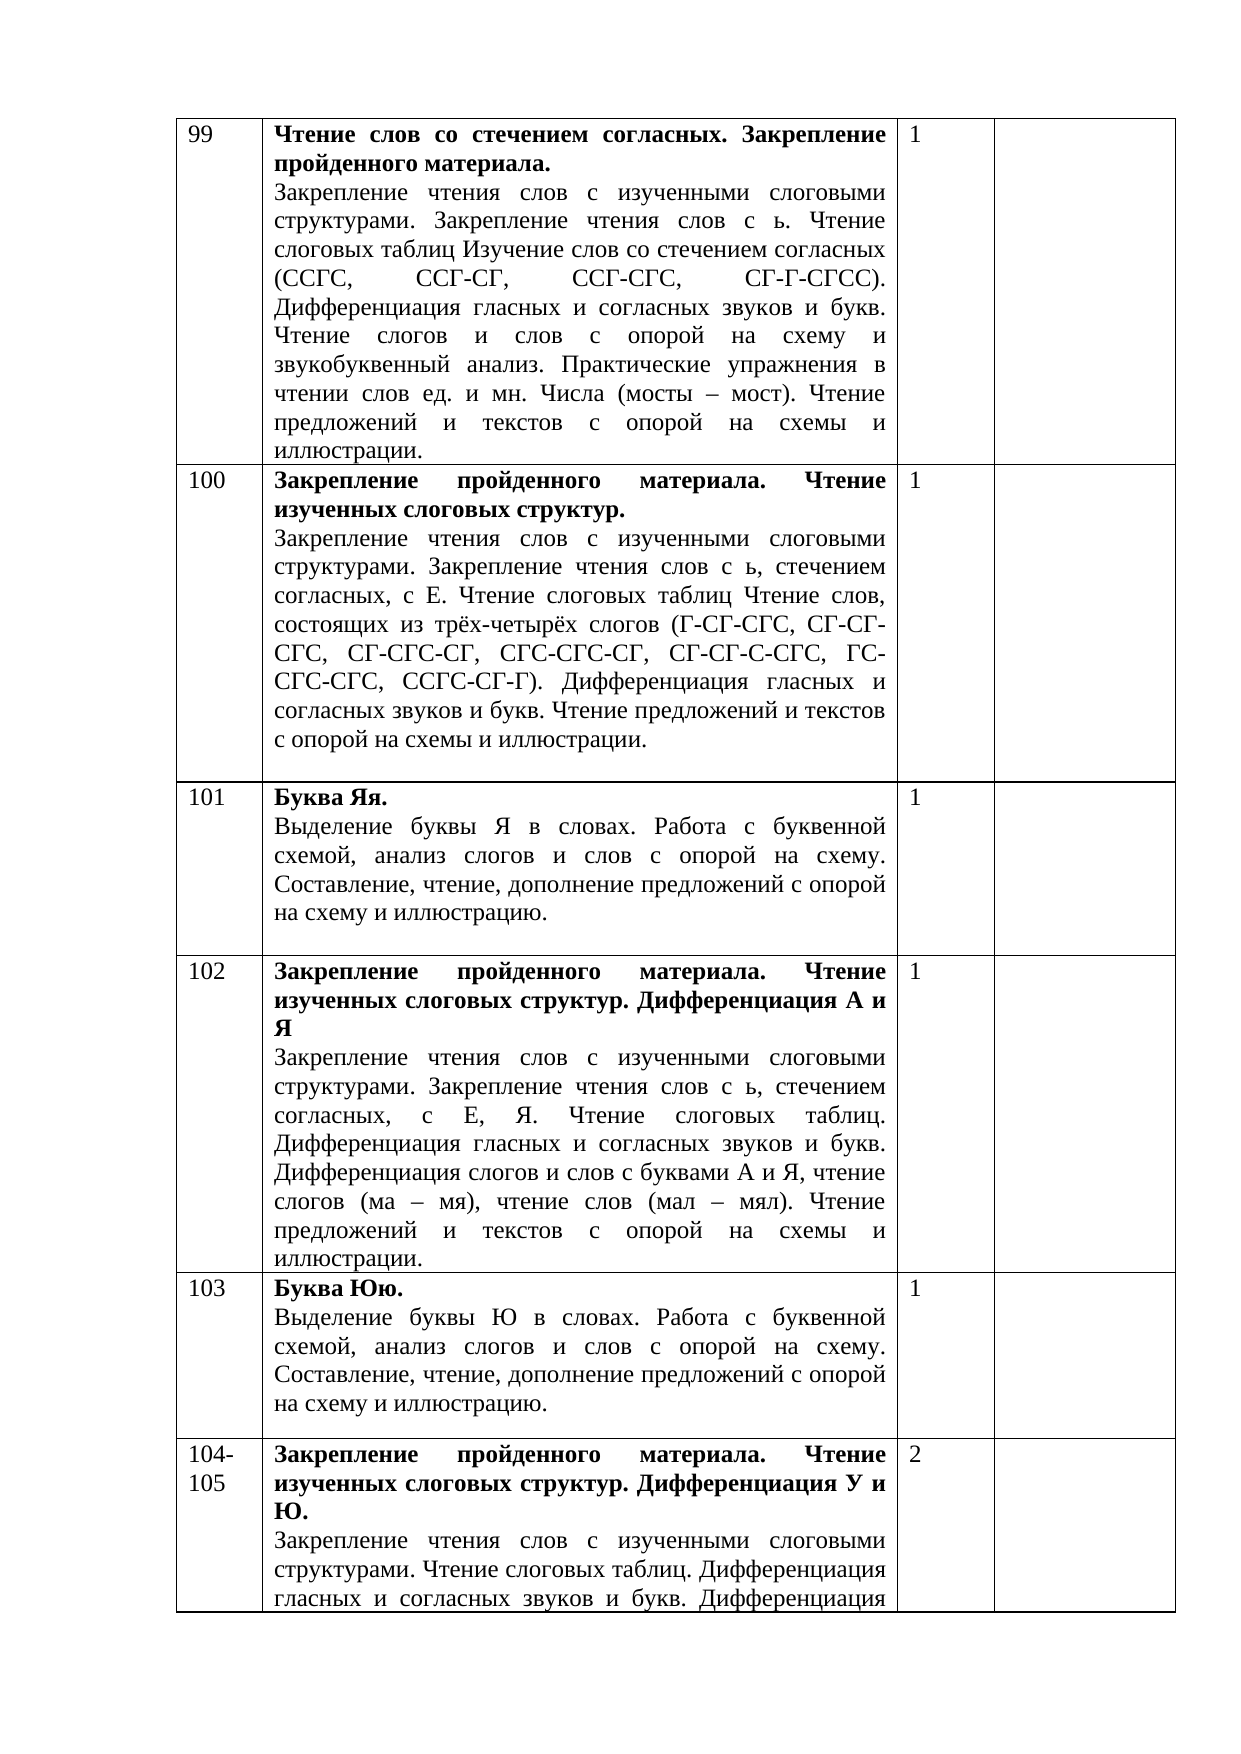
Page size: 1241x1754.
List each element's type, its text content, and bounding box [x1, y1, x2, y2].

table_cell 1 [898, 119, 994, 464]
table_cell Чтение слов со стечением согласных. Закрепление пройденного материала. Закрепление чтения слов с изученными слоговыми структурами. Закрепление чтения слов с ь. Чтение слоговых таблиц Изучение слов со стечением согласных (ССГС, ССГ-СГ, ССГ-СГС, СГ-Г-СГСС). Дифференциация гласных и согласных звуков и букв. Чтение слогов и слов с опорой на схему и звукобуквенный анализ. Практические упражнения в чтении слов ед. и мн. Числа (мосты – мост). Чтение предложений и текстов с опорой на схемы и иллюстрации. [263, 119, 897, 464]
table_cell 101 [177, 783, 262, 955]
table_cell 102 [177, 956, 262, 1272]
table_cell 1 [898, 783, 994, 955]
table_cell 1 [898, 956, 994, 1272]
table_cell Буква Юю. Выделение буквы Ю в словах. Работа с буквенной схемой, анализ слогов и слов с опорой на схему. Составление, чтение, дополнение предложений с опорой на схему и иллюстрацию. [263, 1273, 897, 1438]
table_cell 104-105 [177, 1439, 262, 1611]
table_cell [995, 1439, 1175, 1611]
table_cell Буква Яя. Выделение буквы Я в словах. Работа с буквенной схемой, анализ слогов и слов с опорой на схему. Составление, чтение, дополнение предложений с опорой на схему и иллюстрацию. [263, 783, 897, 955]
table_cell 1 [898, 1273, 994, 1438]
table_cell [263, 1439, 897, 1611]
table_cell [995, 1273, 1175, 1438]
table_cell 1 [898, 465, 994, 781]
table_cell 99 [177, 119, 262, 464]
table_cell [995, 956, 1175, 1272]
table_cell [995, 783, 1175, 955]
table_cell Закрепление пройденного материала. Чтение изученных слоговых структур. Дифференциация А и Я Закрепление чтения слов с изученными слоговыми структурами. Закрепление чтения слов с ь, стечением согласных, с Е, Я. Чтение слоговых таблиц. Дифференциация гласных и согласных звуков и букв. Дифференциация слогов и слов с буквами А и Я, чтение слогов (ма – мя), чтение слов (мал – мял). Чтение предложений и текстов с опорой на схемы и иллюстрации. [263, 956, 897, 1272]
table_cell [995, 119, 1175, 464]
table_cell 2 [898, 1439, 994, 1611]
table_cell [995, 465, 1175, 781]
table_cell 100 [177, 465, 262, 781]
table_cell 103 [177, 1273, 262, 1438]
table_cell Закрепление пройденного материала. Чтение изученных слоговых структур. Закрепление чтения слов с изученными слоговыми структурами. Закрепление чтения слов с ь, стечением согласных, с Е. Чтение слоговых таблиц Чтение слов, состоящих из трёх-четырёх слогов (Г-СГ-СГС, СГ-СГ-СГС, СГ-СГС-СГ, СГС-СГС-СГ, СГ-СГ-С-СГС, ГС-СГС-СГС, ССГС-СГ-Г). Дифференциация гласных и согласных звуков и букв. Чтение предложений и текстов с опорой на схемы и иллюстрации. [263, 465, 897, 781]
